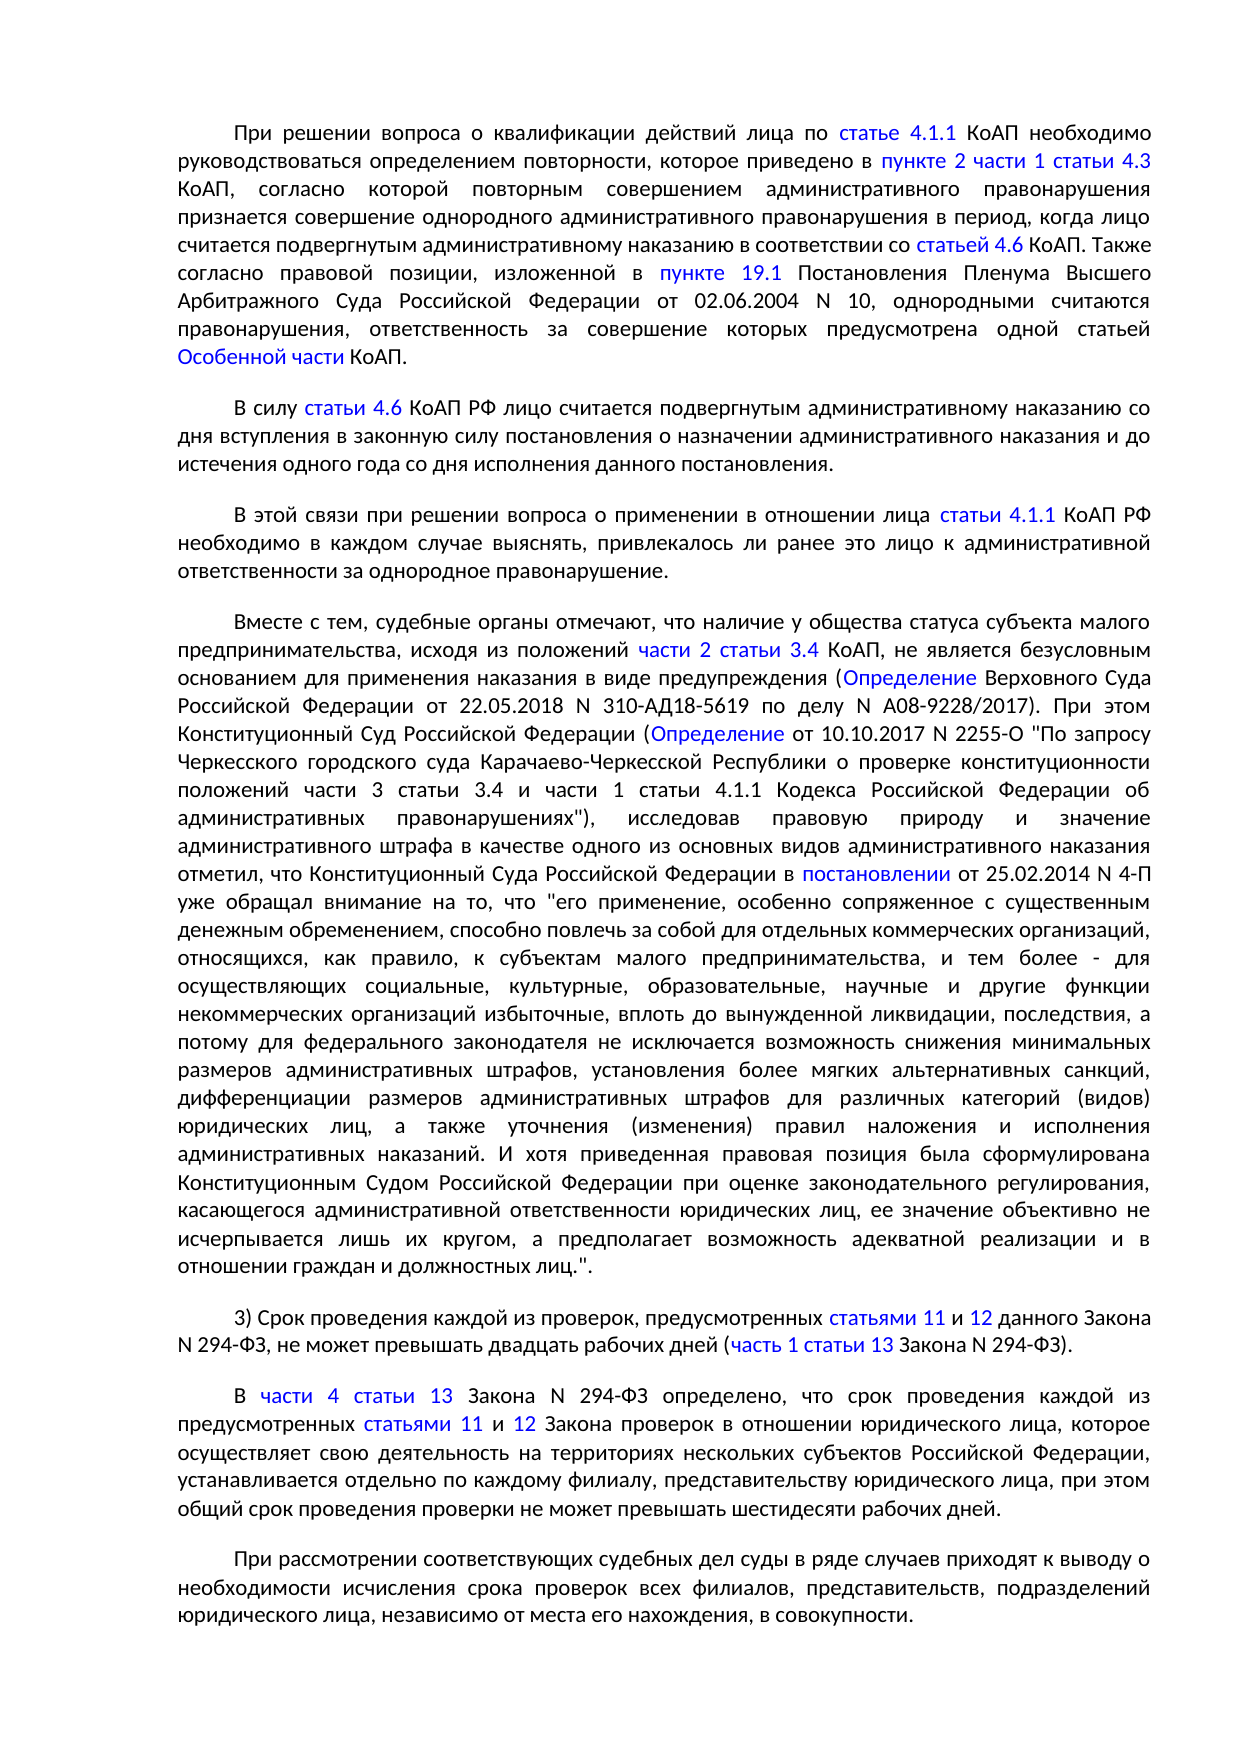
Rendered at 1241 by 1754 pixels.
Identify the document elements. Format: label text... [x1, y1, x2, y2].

text Вместе с тем, судебные органы отмечают, что наличие у общества статуса субъекта малого предпринимательства, исходя из положений части 2 статьи 3.4 КоАП, не является безусловным основанием для применения наказания в виде предупреждения (Определение Верховного Суда Российской Федерации от 22.05.2018 N 310-АД18-5619 по делу N А08-9228/2017). При этом Конституционный Суд Российской Федерации (Определение от 10.10.2017 N 2255-О "По запросу Черкесского городского суда Карачаево-Черкесской Республики о проверке конституционности положений части 3 статьи 3.4 и части 1 статьи 4.1.1 Кодекса Российской Федерации об административных правонарушениях"), исследовав правовую природу и значение административного штрафа в качестве одного из основных видов административного наказания отметил, что Конституционный Суда Российской Федерации в постановлении от 25.02.2014 N 4-П уже обращал внимание на то, что "его применение, особенно сопряженное с существенным денежным обременением, способно повлечь за собой для отдельных коммерческих организаций, относящихся, как правило, к субъектам малого предпринимательства, и тем более - для осуществляющих социальные, культурные, образовательные, научные и другие функции некоммерческих организаций избыточные, вплоть до вынужденной ликвидации, последствия, а потому для федерального законодателя не исключается возможность снижения минимальных размеров административных штрафов, установления более мягких альтернативных санкций, дифференциации размеров административных штрафов для различных категорий (видов) юридических лиц, а также уточнения (изменения) правил наложения и исполнения административных наказаний. И хотя приведенная правовая позиция была сформулирована Конституционным Судом Российской Федерации при оценке законодательного регулирования, касающегося административной ответственности юридических лиц, ее значение объективно не исчерпывается лишь их кругом, а предполагает возможность адекватной реализации и в отношении граждан и должностных лиц.". [177, 607, 1152, 1280]
text В части 4 статьи 13 Закона N 294-ФЗ определено, что срок проведения каждой из предусмотренных статьями 11 и 12 Закона проверок в отношении юридического лица, которое осуществляет свою деятельность на территориях нескольких субъектов Российской Федерации, устанавливается отдельно по каждому филиалу, представительству юридического лица, при этом общий срок проведения проверки не может превышать шестидесяти рабочих дней. [177, 1382, 1152, 1522]
text 3) Срок проведения каждой из проверок, предусмотренных статьями 11 и 12 данного Закона N 294-ФЗ, не может превышать двадцать рабочих дней (часть 1 статьи 13 Закона N 294-ФЗ). [177, 1303, 1152, 1359]
text В этой связи при решении вопроса о применении в отношении лица статьи 4.1.1 КоАП РФ необходимо в каждом случае выяснять, привлекалось ли ранее это лицо к административной ответственности за однородное правонарушение. [177, 500, 1152, 584]
text При решении вопроса о квалификации действий лица по статье 4.1.1 КоАП необходимо руководствоваться определением повторности, которое приведено в пункте 2 части 1 статьи 4.3 КоАП, согласно которой повторным совершением административного правонарушения признается совершение однородного административного правонарушения в период, когда лицо считается подвергнутым административному наказанию в соответствии со статьей 4.6 КоАП. Также согласно правовой позиции, изложенной в пункте 19.1 Постановления Пленума Высшего Арбитражного Суда Российской Федерации от 02.06.2004 N 10, однородными считаются правонарушения, ответственность за совершение которых предусмотрена одной статьей Особенной части КоАП. [177, 118, 1152, 370]
text При рассмотрении соответствующих судебных дел суды в ряде случаев приходят к выводу о необходимости исчисления срока проверок всех филиалов, представительств, подразделений юридического лица, независимо от места его нахождения, в совокупности. [177, 1544, 1152, 1629]
text В силу статьи 4.6 КоАП РФ лицо считается подвергнутым административному наказанию со дня вступления в законную силу постановления о назначении административного наказания и до истечения одного года со дня исполнения данного постановления. [177, 393, 1152, 477]
